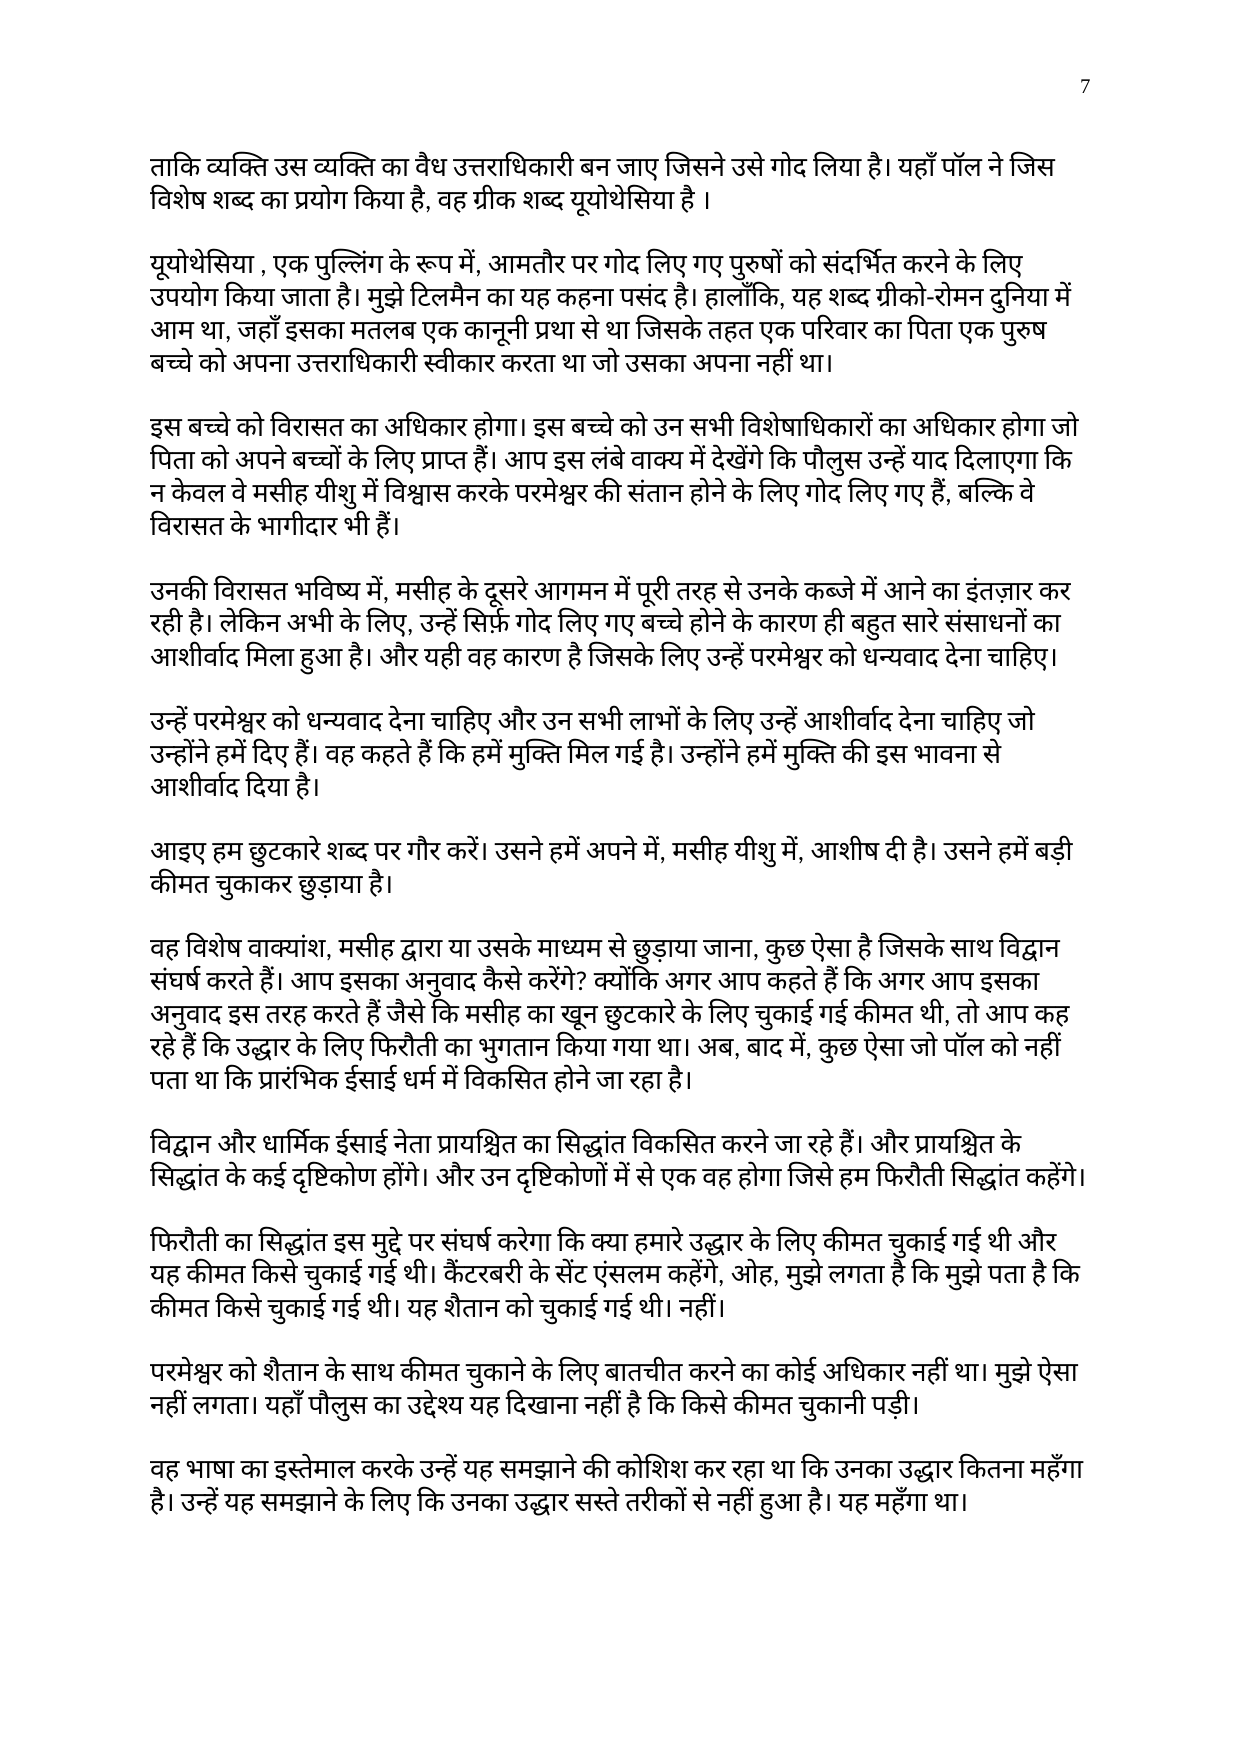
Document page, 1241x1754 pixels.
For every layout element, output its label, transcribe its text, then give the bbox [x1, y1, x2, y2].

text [150, 150, 1090, 216]
text यूयोथेसिया , एक पुल्लिंग के रूप में, आमतौर पर गोद लिए गए पुरुषों को संदर्भित करने के लिए उपयोग किया जाता है। मुझे टिलमैन का यह कहना पसंद है। हालाँकि, यह शब्द ग्रीको-रोमन दुनिया में आम था, जहाँ इसका मतलब एक कानूनी प्रथा से था जिसके तहत एक परिवार का पिता एक पुरुष बच्चे को अपना उत्तराधिकारी स्वीकार करता था जो उसका अपना नहीं था। [150, 247, 1090, 379]
text उन्हें परमेश्वर को धन्यवाद देना चाहिए और उन सभी लाभों के लिए उन्हें आशीर्वाद देना चाहिए जो उन्होंने हमें दिए हैं। वह कहते हैं कि हमें मुक्ति मिल गई है। उन्होंने हमें मुक्ति की इस भावना से आशीर्वाद दिया है। [150, 704, 1090, 803]
text फिरौती का सिद्धांत इस मुद्दे पर संघर्ष करेगा कि क्या हमारे उद्धार के लिए कीमत चुकाई गई थी और यह कीमत किसे चुकाई गई थी। कैंटरबरी के सेंट एंसलम कहेंगे, ओह, मुझे लगता है कि मुझे पता है कि कीमत किसे चुकाई गई थी। यह शैतान को चुकाई गई थी। नहीं। [150, 1225, 1090, 1324]
text उनकी विरासत भविष्य में, मसीह के दूसरे आगमन में पूरी तरह से उनके कब्जे में आने का इंतज़ार कर रही है। लेकिन अभी के लिए, उन्हें सिर्फ़ गोद लिए गए बच्चे होने के कारण ही बहुत सारे संसाधनों का आशीर्वाद मिला हुआ है। और यही वह कारण है जिसके लिए उन्हें परमेश्वर को धन्यवाद देना चाहिए। [150, 574, 1090, 673]
text इस बच्चे को विरासत का अधिकार होगा। इस बच्चे को उन सभी विशेषाधिकारों का अधिकार होगा जो पिता को अपने बच्चों के लिए प्राप्त हैं। आप इस लंबे वाक्य में देखेंगे कि पौलुस उन्हें याद दिलाएगा कि न केवल वे मसीह यीशु में विश्वास करके परमेश्वर की संतान होने के लिए गोद लिए गए हैं, बल्कि वे विरासत के भागीदार भी हैं। [150, 410, 1090, 542]
text आइए हम छुटकारे शब्द पर गौर करें। उसने हमें अपने में, मसीह यीशु में, आशीष दी है। उसने हमें बड़ी कीमत चुकाकर छुड़ाया है। [150, 834, 1090, 900]
text परमेश्वर को शैतान के साथ कीमत चुकाने के लिए बातचीत करने का कोई अधिकार नहीं था। मुझे ऐसा नहीं लगता। यहाँ पौलुस का उद्देश्य यह दिखाना नहीं है कि किसे कीमत चुकानी पड़ी। [150, 1355, 1090, 1421]
text विद्वान और धार्मिक ईसाई नेता प्रायश्चित का सिद्धांत विकसित करने जा रहे हैं। और प्रायश्चित के सिद्धांत के कई दृष्टिकोण होंगे। और उन दृष्टिकोणों में से एक वह होगा जिसे हम फिरौती सिद्धांत कहेंगे। [150, 1127, 1090, 1193]
text वह विशेष वाक्यांश, मसीह द्वारा या उसके माध्यम से छुड़ाया जाना, कुछ ऐसा है जिसके साथ विद्वान संघर्ष करते हैं। आप इसका अनुवाद कैसे करेंगे? क्योंकि अगर आप कहते हैं कि अगर आप इसका अनुवाद इस तरह करते हैं जैसे कि मसीह का खून छुटकारे के लिए चुकाई गई कीमत थी, तो आप कह रहे हैं कि उद्धार के लिए फिरौती का भुगतान किया गया था। अब, बाद में, कुछ ऐसा जो पॉल को नहीं पता था कि प्रारंभिक ईसाई धर्म में विकसित होने जा रहा है। [150, 931, 1090, 1096]
text वह भाषा का इस्तेमाल करके उन्हें यह समझाने की कोशिश कर रहा था कि उनका उद्धार कितना महँगा है। उन्हें यह समझाने के लिए कि उनका उद्धार सस्ते तरीकों से नहीं हुआ है। यह महँगा था। [150, 1452, 1090, 1518]
